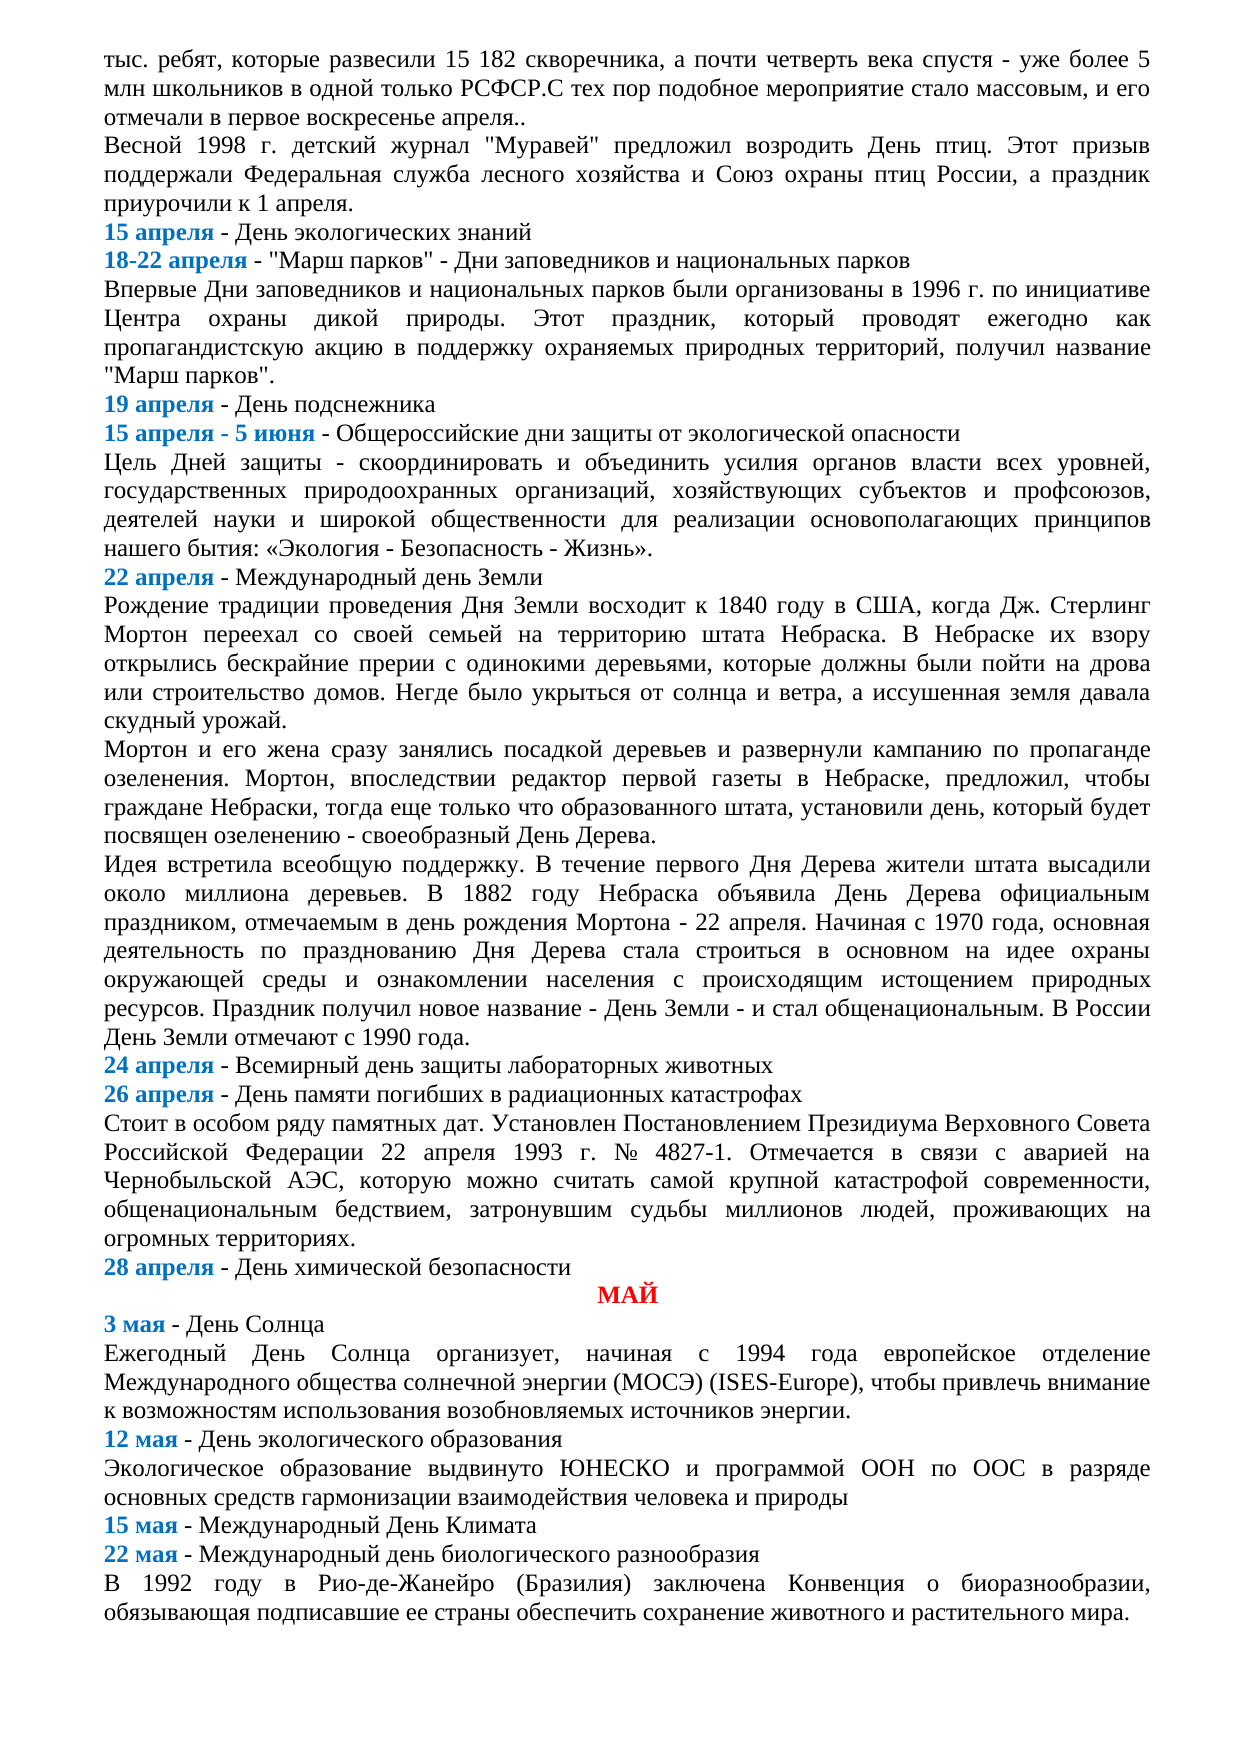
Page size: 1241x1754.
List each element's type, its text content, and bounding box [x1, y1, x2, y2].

text 24 апреля - Всемирный день защиты лабораторных животных [103, 1051, 1152, 1079]
text 19 апреля - День подснежника [103, 389, 1152, 418]
text 28 апреля - День химической безопасности [103, 1252, 1152, 1281]
text МАЙ [103, 1281, 1152, 1309]
text Мортон и его жена сразу занялись посадкой деревьев и развернули кампанию по пропаганде озеленения. Мортон, впоследствии редактор первой газеты в Небраске, предложил, чтобы граждане Небраски, тогда еще только что образованного штата, установили день, который будет посвящен озеленению - своеобразный День Дерева. [103, 734, 1152, 849]
text 3 мая - День Солнца [103, 1309, 1152, 1338]
text 22 апреля - Международный день Земли [103, 562, 1152, 591]
text 12 мая - День экологического образования [103, 1424, 1152, 1453]
text 26 апреля - День памяти погибших в радиационных катастрофах [103, 1079, 1152, 1108]
text Рождение традиции проведения Дня Земли восходит к 1840 году в США, когда Дж. Стерлинг Мортон переехал со своей семьей на территорию штата Небраска. В Небраске их взору открылись бескрайние прерии с одинокими деревьями, которые должны были пойти на дрова или строительство домов. Негде было укрыться от солнца и ветра, а иссушенная земля давала скудный урожай. [103, 591, 1152, 734]
text Весной 1998 г. детский журнал "Муравей" предложил возродить День птиц. Этот призыв поддержали Федеральная служба лесного хозяйства и Союз охраны птиц России, а праздник приурочили к 1 апреля. [103, 131, 1152, 217]
text В 1992 году в Рио-де-Жанейро (Бразилия) заключена Конвенция о биоразнообразии, обязывающая подписавшие ее страны обеспечить сохранение животного и растительного мира. [103, 1568, 1152, 1626]
text 15 апреля - 5 июня - Общероссийские дни защиты от экологической опасности [103, 418, 1152, 447]
text 18-22 апреля - "Марш парков" - Дни заповедников и национальных парков [103, 246, 1152, 274]
text 22 мая - Международный день биологического разнообразия [103, 1539, 1152, 1568]
text 15 мая - Международный День Климата [103, 1511, 1152, 1539]
text Впервые Дни заповедников и национальных парков были организованы в 1996 г. по инициативе Центра охраны дикой природы. Этот праздник, который проводят ежегодно как пропагандистскую акцию в поддержку охраняемых природных территорий, получил название "Марш парков". [103, 274, 1152, 389]
text Стоит в особом ряду памятных дат. Установлен Постановлением Президиума Верховного Совета Российской Федерации 22 апреля 1993 г. № 4827-1. Отмечается в связи с аварией на Чернобыльской АЭС, которую можно считать самой крупной катастрофой современности, общенациональным бедствием, затронувшим судьбы миллионов людей, проживающих на огромных территориях. [103, 1108, 1152, 1252]
text 15 апреля - День экологических знаний [103, 217, 1152, 246]
text Экологическое образование выдвинуто ЮНЕСКО и программой ООН по ООС в разряде основных средств гармонизации взаимодействия человека и природы [103, 1453, 1152, 1511]
text Цель Дней защиты - скоординировать и объединить усилия органов власти всех уровней, государственных природоохранных организаций, хозяйствующих субъектов и профсоюзов, деятелей науки и широкой общественности для реализации основополагающих принципов нашего бытия: «Экология - Безопасность - Жизнь». [103, 447, 1152, 562]
text Ежегодный День Солнца организует, начиная с 1994 года европейское отделение Международного общества солнечной энергии (МОСЭ) (ISES-Europe), чтобы привлечь внимание к возможностям использования возобновляемых источников энергии. [103, 1338, 1152, 1424]
text Идея встретила всеобщую поддержку. В течение первого Дня Дерева жители штата высадили около миллиона деревьев. В 1882 году Небраска объявила День Дерева официальным праздником, отмечаемым в день рождения Мортона - 22 апреля. Начиная с 1970 года, основная деятельность по празднованию Дня Дерева стала строиться в основном на идее охраны окружающей среды и ознакомлении населения с происходящим истощением природных ресурсов. Праздник получил новое название - День Земли - и стал общенациональным. В России День Земли отмечают с 1990 года. [103, 849, 1152, 1051]
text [103, 44, 1152, 131]
